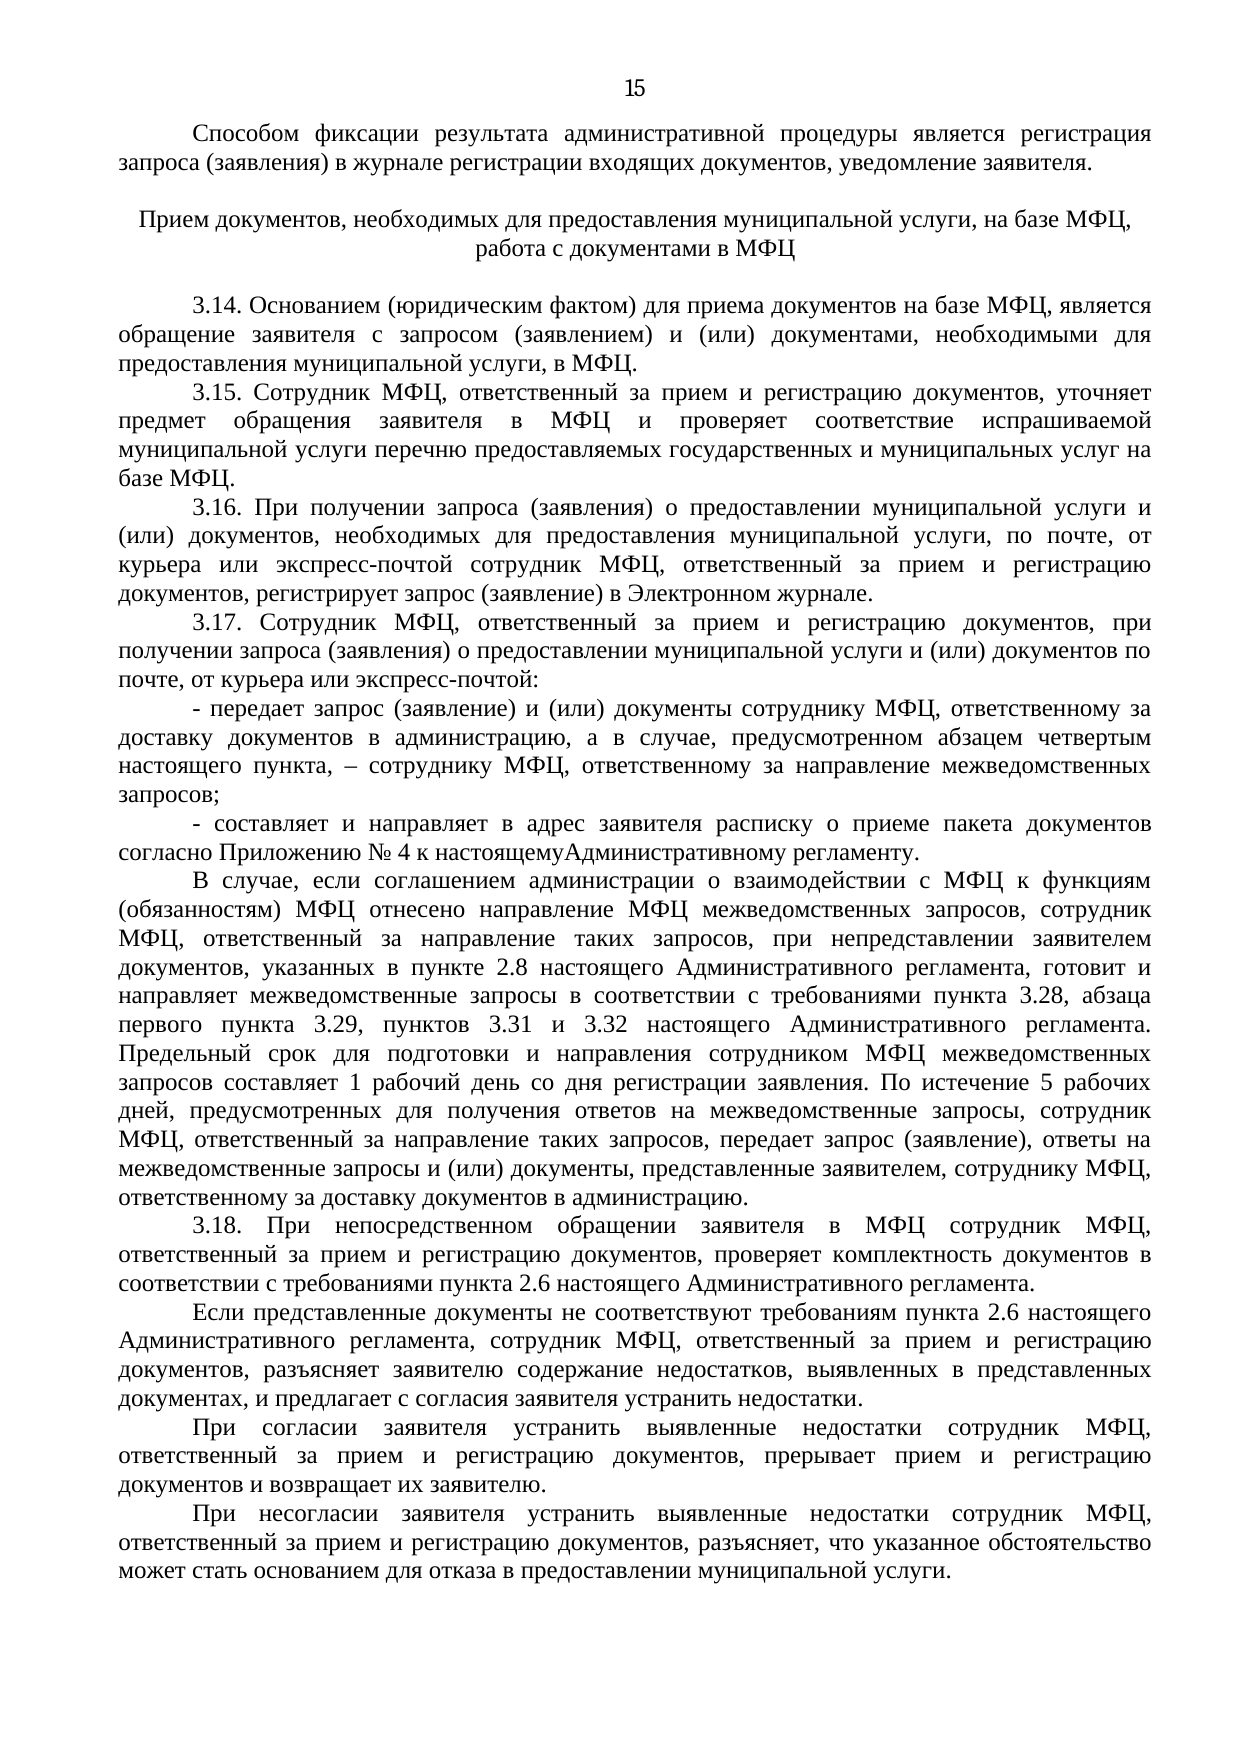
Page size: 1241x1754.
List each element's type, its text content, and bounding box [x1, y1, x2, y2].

text При согласии заявителя устранить выявленные недостатки сотрудник МФЦ, ответственный за прием и регистрацию документов, прерывает прием и регистрацию документов и возвращает их заявителю. [118, 1412, 1152, 1498]
text 3.17. Сотрудник МФЦ, ответственный за прием и регистрацию документов, при получении запроса (заявления) о предоставлении муниципальной услуги и (или) документов по почте, от курьера или экспресс-почтой: [118, 607, 1152, 693]
text При несогласии заявителя устранить выявленные недостатки сотрудник МФЦ, ответственный за прием и регистрацию документов, разъясняет, что указанное обстоятельство может стать основанием для отказа в предоставлении муниципальной услуги. [118, 1498, 1152, 1584]
text В случае, если соглашением администрации о взаимодействии с МФЦ к функциям (обязанностям) МФЦ отнесено направление МФЦ межведомственных запросов, сотрудник МФЦ, ответственный за направление таких запросов, при непредставлении заявителем документов, указанных в пункте 2.8 настоящего Административного регламента, готовит и направляет межведомственные запросы в соответствии с требованиями пункта 3.28, абзаца первого пункта 3.29, пунктов 3.31 и 3.32 настоящего Административного регламента. Предельный срок для подготовки и направления сотрудником МФЦ межведомственных запросов составляет 1 рабочий день со дня регистрации заявления. По истечение 5 рабочих дней, предусмотренных для получения ответов на межведомственные запросы, сотрудник МФЦ, ответственный за направление таких запросов, передает запрос (заявление), ответы на межведомственные запросы и (или) документы, представленные заявителем, сотруднику МФЦ, ответственному за доставку документов в администрацию. [118, 866, 1152, 1211]
text Способом фиксации результата административной процедуры является регистрация запроса (заявления) в журнале регистрации входящих документов, уведомление заявителя. [118, 118, 1152, 176]
text Прием документов, необходимых для предоставления муниципальной услуги, на базе МФЦ, работа с документами в МФЦ [118, 204, 1152, 262]
text - передает запрос (заявление) и (или) документы сотруднику МФЦ, ответственному за доставку документов в администрацию, а в случае, предусмотренном абзацем четвертым настоящего пункта, – сотруднику МФЦ, ответственному за направление межведомственных запросов; [118, 693, 1152, 808]
text 3.14. Основанием (юридическим фактом) для приема документов на базе МФЦ, является обращение заявителя с запросом (заявлением) и (или) документами, необходимыми для предоставления муниципальной услуги, в МФЦ. [118, 291, 1152, 377]
text Если представленные документы не соответствуют требованиям пункта 2.6 настоящего Административного регламента, сотрудник МФЦ, ответственный за прием и регистрацию документов, разъясняет заявителю содержание недостатков, выявленных в представленных документах, и предлагает с согласия заявителя устранить недостатки. [118, 1297, 1152, 1412]
text 3.18. При непосредственном обращении заявителя в МФЦ сотрудник МФЦ, ответственный за прием и регистрацию документов, проверяет комплектность документов в соответствии с требованиями пункта 2.6 настоящего Административного регламента. [118, 1211, 1152, 1297]
text 3.15. Сотрудник МФЦ, ответственный за прием и регистрацию документов, уточняет предмет обращения заявителя в МФЦ и проверяет соответствие испрашиваемой муниципальной услуги перечню предоставляемых государственных и муниципальных услуг на базе МФЦ. [118, 377, 1152, 492]
text 3.16. При получении запроса (заявления) о предоставлении муниципальной услуги и (или) документов, необходимых для предоставления муниципальной услуги, по почте, от курьера или экспресс-почтой сотрудник МФЦ, ответственный за прием и регистрацию документов, регистрирует запрос (заявление) в Электронном журнале. [118, 492, 1152, 607]
text - составляет и направляет в адрес заявителя расписку о приеме пакета документов согласно Приложению № 4 к настоящемуАдминистративному регламенту. [118, 808, 1152, 866]
